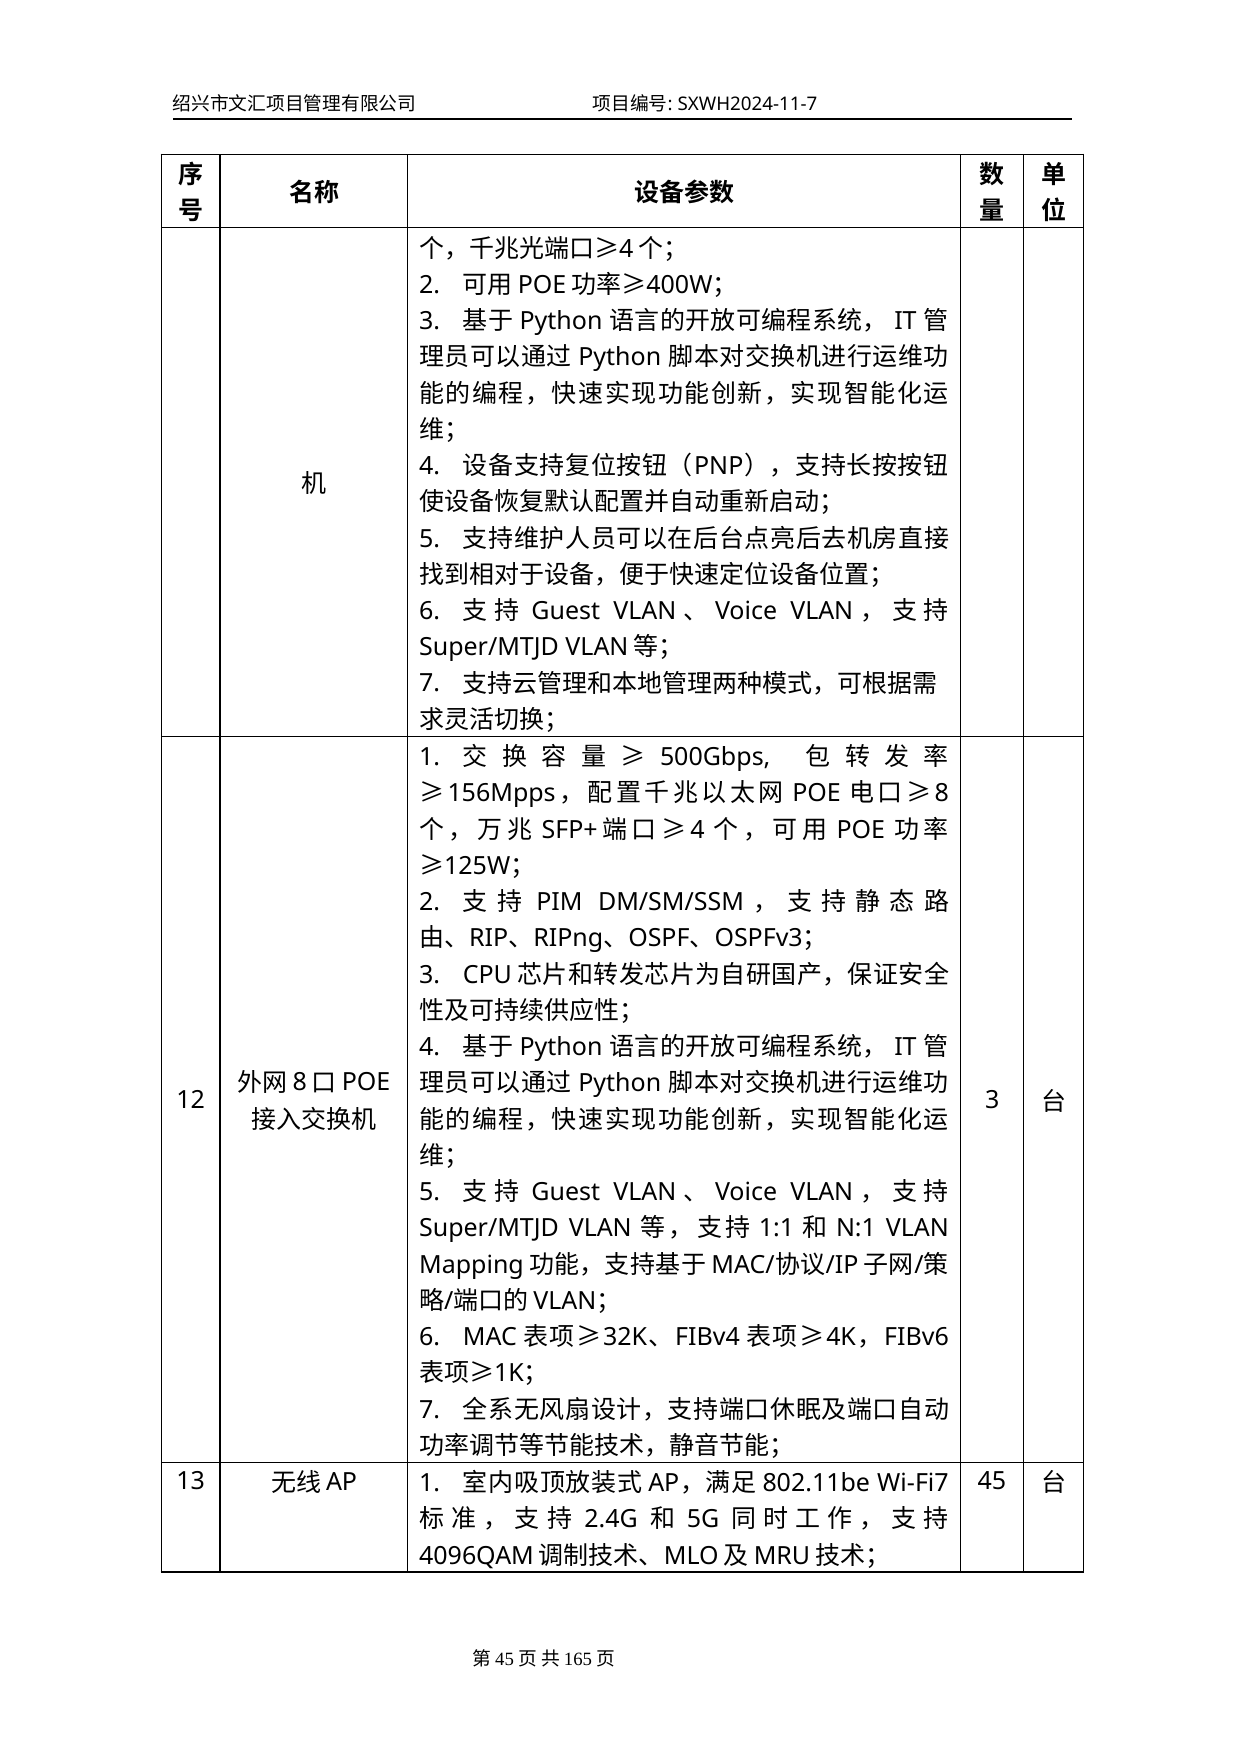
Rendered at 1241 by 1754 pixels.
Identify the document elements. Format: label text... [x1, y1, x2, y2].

table_header 名称 [221, 155, 407, 227]
table_cell 无线AP [221, 1463, 407, 1571]
table_cell 12 [162, 737, 219, 1462]
table_cell 11 [162, 228, 219, 736]
table_cell 外网8口POE接入交换机 [221, 737, 407, 1462]
table_cell 台 [1024, 1463, 1083, 1571]
table_cell 1. 交换容量≥500Gbps, 包转发率≥156Mpps，配置千兆以太网POE电口≥8个，万兆SFP+端口≥4个，可用POE功率≥125W； 2. 支持PIM DM/SM/SSM，支持静态路由、RIP、RIPng、OSPF、OSPFv3； 3. CPU芯片和转发芯片为自研国产，保证安全性及可持续供应性； 4. 基于 Python 语言的开放可编程系统， IT 管理员可以通过 Python 脚本对交换机进行运维功能的编程，快速实现功能创新，实现智能化运维； 5. 支持Guest VLAN、Voice VLAN，支持Super/MTJD VLAN等，支持1:1和N:1 VLAN Mapping功能，支持基于MAC/协议/IP子网/策略/端口的VLAN； 6. MAC表项≥32K、FIBv4表项≥4K，FIBv6表项≥1K； 7. 全系无风扇设计，支持端口休眠及端口自动功率调节等节能技术，静音节能； [408, 737, 960, 1462]
table_cell 13 [162, 1463, 219, 1571]
table_header 设备参数 [408, 155, 960, 227]
table_cell 45 [961, 1463, 1023, 1571]
table_cell 外网24口POE接入交换机 [221, 228, 407, 736]
table_header 序号 [162, 155, 219, 227]
table_cell 3 [961, 228, 1023, 736]
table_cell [408, 228, 960, 736]
table_cell 台 [1024, 737, 1083, 1462]
table_header 数量 [961, 155, 1023, 227]
table_header 单位 [1024, 155, 1083, 227]
table_cell 台 [1024, 228, 1083, 736]
table_cell 3 [961, 737, 1023, 1462]
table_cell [408, 1463, 960, 1571]
